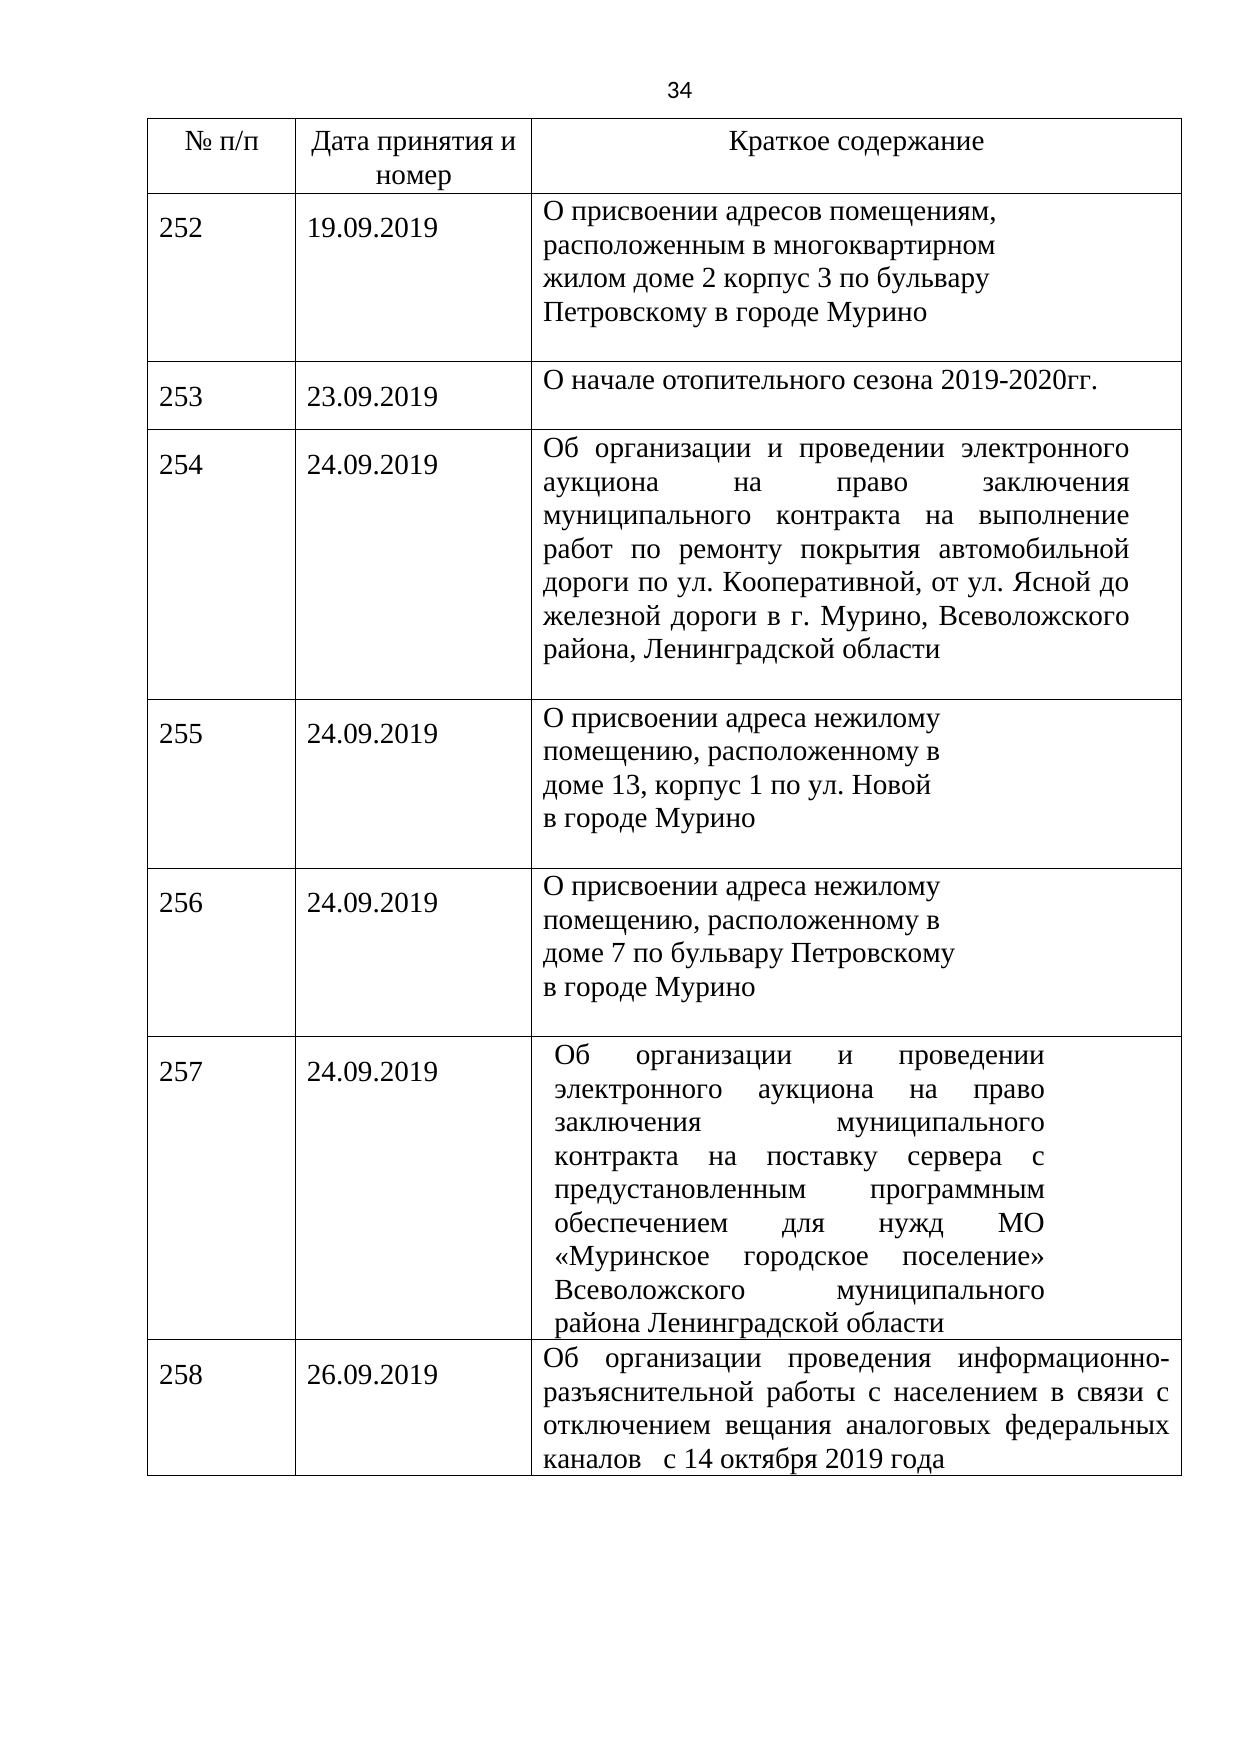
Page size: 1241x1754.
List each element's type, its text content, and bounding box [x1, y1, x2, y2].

table_cell Об организации проведения информационно-разъяснительной работы с населением в связи с отключением вещания аналоговых федеральных каналов с 14 октября 2019 года [532, 1340, 1181, 1474]
table_cell О начале отопительного сезона 2019-2020гг. [532, 362, 1181, 429]
table_cell 252 [148, 194, 295, 361]
table_header Дата принятия и номер [296, 119, 531, 192]
table_header № п/п [148, 119, 295, 192]
table_cell 24.09.2019 [296, 430, 531, 699]
table_cell 253 [148, 362, 295, 429]
table_cell О присвоении адреса нежилому помещению, расположенному в доме 13, корпус 1 по ул. Новой в городе Мурино [532, 700, 1181, 867]
table_cell 19.09.2019 [296, 194, 531, 361]
table_cell 24.09.2019 [296, 700, 531, 867]
table_cell 24.09.2019 [296, 869, 531, 1036]
table_cell 23.09.2019 [296, 362, 531, 429]
table_cell 254 [148, 430, 295, 699]
table_cell 24.09.2019 [296, 1037, 531, 1339]
table_cell 26.09.2019 [296, 1340, 531, 1474]
table_cell 255 [148, 700, 295, 867]
table_cell О присвоении адреса нежилому помещению, расположенному в доме 7 по бульвару Петровскому в городе Мурино [532, 869, 1181, 1036]
table_cell 257 [148, 1037, 295, 1339]
table_cell 258 [148, 1340, 295, 1474]
table_cell Об организации и проведении электронного аукциона на право заключения муниципального контракта на выполнение работ по ремонту покрытия автомобильной дороги по ул. Кооперативной, от ул. Ясной до железной дороги в г. Мурино, Всеволожского района, Ленинградской области [532, 430, 1181, 699]
table_header Краткое содержание [532, 119, 1181, 192]
table_cell 256 [148, 869, 295, 1036]
table_cell [532, 1037, 1181, 1339]
table_cell О присвоении адресов помещениям, расположенным в многоквартирном жилом доме 2 корпус 3 по бульвару Петровскому в городе Мурино [532, 194, 1181, 361]
